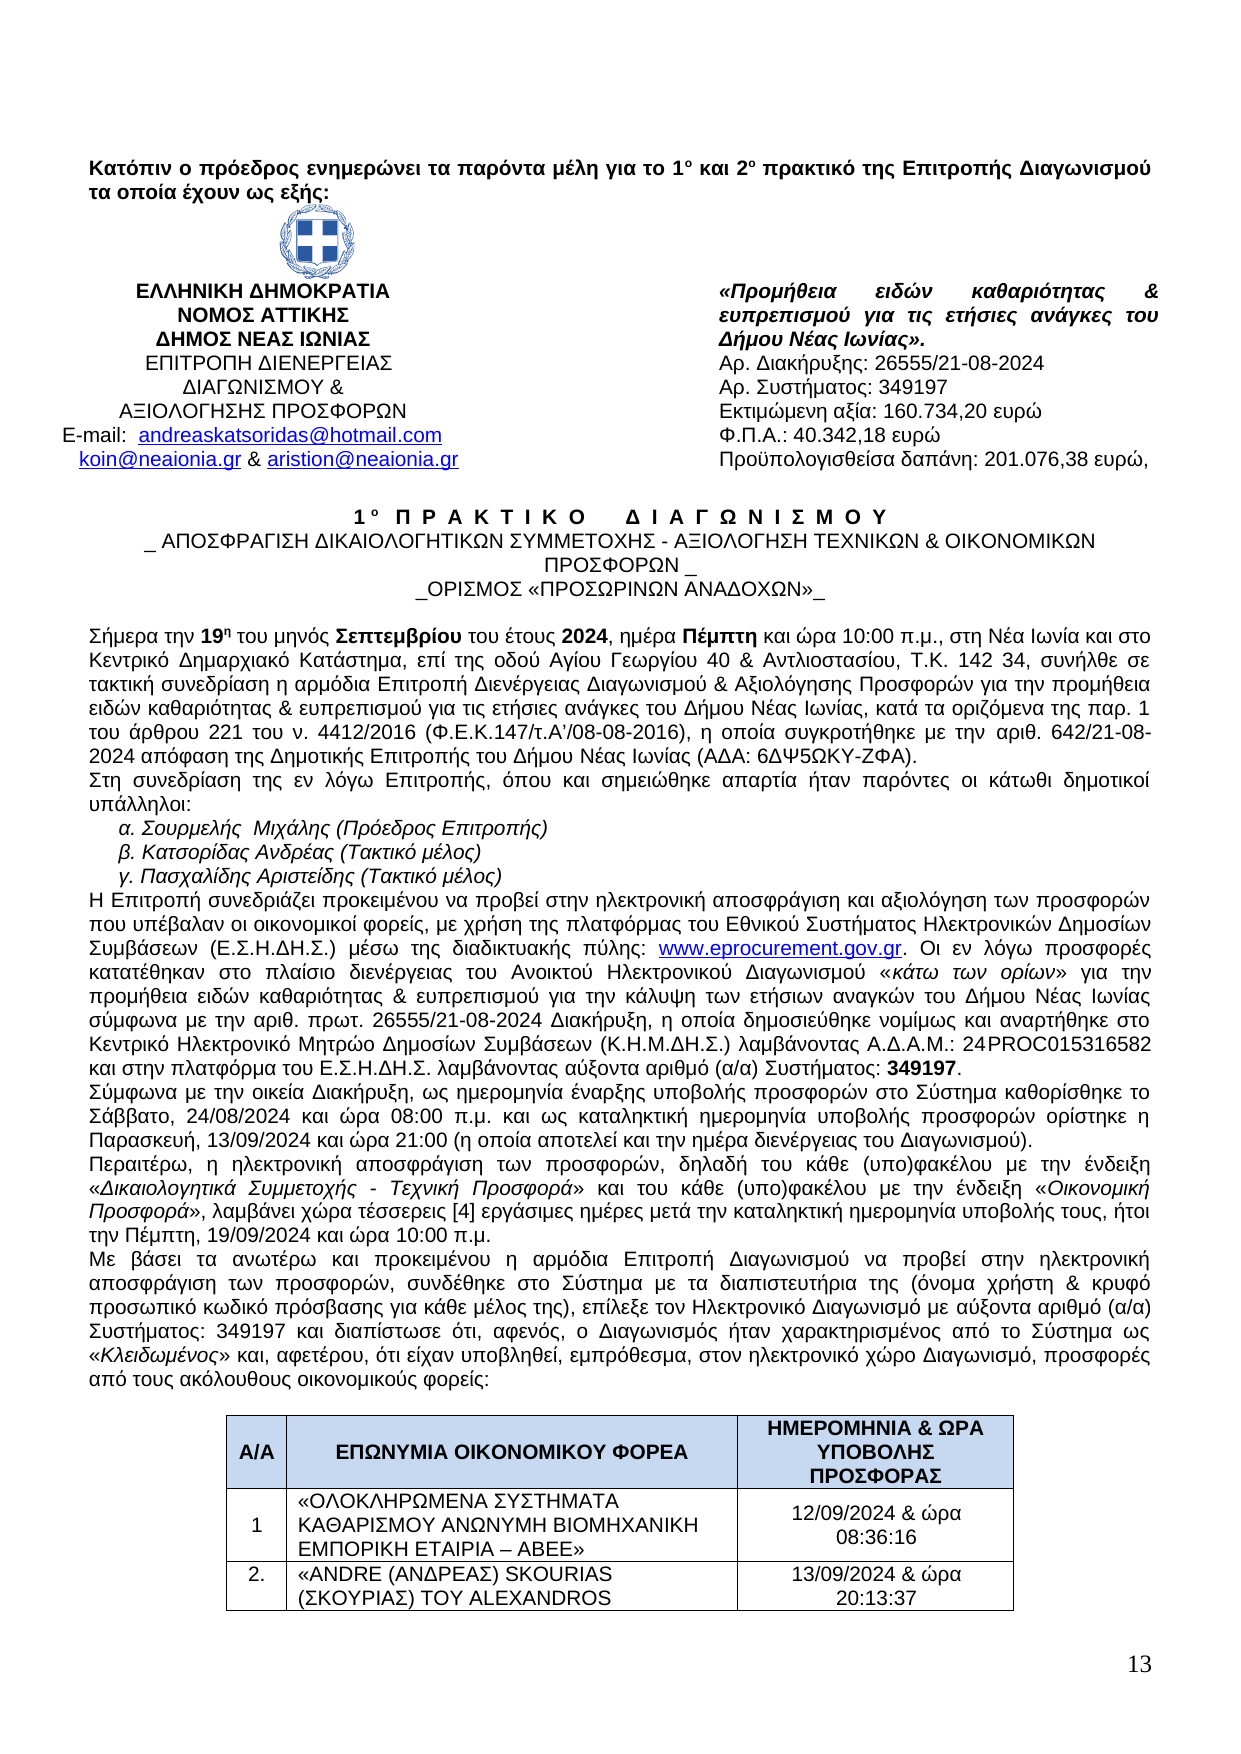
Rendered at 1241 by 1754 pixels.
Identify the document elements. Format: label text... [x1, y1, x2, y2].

text Σήμερα την 19η του μηνός Σεπτεμβρίου του έτους 2024, ημέρα Πέμπτη και ώρα 10:00 π.μ., στη Νέα Ιωνία και στο Κεντρικό Δημαρχιακό Κατάστημα, επί της οδού Αγίου Γεωργίου 40 & Αντλιοστασίου, Τ.Κ. 142 34, συνήλθε σε τακτική συνεδρίαση η αρμόδια Επιτροπή Διενέργειας Διαγωνισμού & Αξιολόγησης Προσφορών για την προμήθεια ειδών καθαριότητας & ευπρεπισμού για τις ετήσιες ανάγκες του Δήμου Νέας Ιωνίας, κατά τα οριζόμενα της παρ. 1 του άρθρου 221 του ν. 4412/2016 (Φ.Ε.Κ.147/τ.Α’/08-08-2016), η οποία συγκροτήθηκε με την αριθ. 642/21-08-2024 απόφαση της Δημοτικής Επιτροπής του Δήμου Νέας Ιωνίας (ΑΔΑ: 6ΔΨ5ΩΚΥ-ΖΦΑ). [89, 624, 1152, 768]
text _ ΑΠΟΣΦΡΑΓΙΣΗ ΔΙΚΑΙΟΛΟΓΗΤΙΚΩΝ ΣΥΜΜΕΤΟΧΗΣ - ΑΞΙΟΛΟΓΗΣΗ ΤΕΧΝΙΚΩΝ & ΟΙΚΟΝΟΜΙΚΩΝ ΠΡΟΣΦΟΡΩΝ _ [89, 528, 1152, 576]
table_header ΕΛΛΗΝΙΚΗ ΔΗΜΟΚΡΑΤΙΑ ΝΟΜΟΣ ΑΤΤΙΚΗΣ ΔΗΜΟΣ ΝΕΑΣ ΙΩΝΙΑΣ ΕΠΙΤΡΟΠΗ ΔΙΕΝΕΡΓΕΙΑΣ ΔΙΑΓΩΝΙΣΜΟΥ & ΑΞΙΟΛΟΓΗΣΗΣ ΠΡΟΣΦΟΡΩΝ E-mail: andreaskatsoridas@hotmail.com koin@neaionia.gr & aristion@neaionia.gr [51, 279, 523, 476]
table_header ΕΠΩΝΥΜΙΑ ΟΙΚΟΝΟΜΙΚΟΥ ΦΟΡΕΑ [287, 1416, 737, 1488]
text Με βάσει τα ανωτέρω και προκειμένου η αρμόδια Επιτροπή Διαγωνισμού να προβεί στην ηλεκτρονική αποσφράγιση των προσφορών, συνδέθηκε στο Σύστημα με τα διαπιστευτήρια της (όνομα χρήστη & κρυφό προσωπικό κωδικό πρόσβασης για κάθε μέλος της), επίλεξε τον Ηλεκτρονικό Διαγωνισμό με αύξοντα αριθμό (α/α) Συστήματος: 349197 και διαπίστωσε ότι, αφενός, ο Διαγωνισμός ήταν χαρακτηρισμένος από το Σύστημα ως «Κλειδωμένος» και, αφετέρου, ότι είχαν υποβληθεί, εμπρόθεσμα, στον ηλεκτρονικό χώρο Διαγωνισμό, προσφορές από τους ακόλουθους οικονομικούς φορείς: [89, 1247, 1152, 1391]
table_header ΗΜΕΡΟΜΗΝΙΑ & ΩΡΑ ΥΠΟΒΟΛΗΣ ΠΡΟΣΦΟΡΑΣ [738, 1416, 1013, 1488]
table_cell 1 [227, 1489, 286, 1561]
picture [279, 204, 355, 279]
text Η Επιτροπή συνεδριάζει προκειμένου να προβεί στην ηλεκτρονική αποσφράγιση και αξιολόγηση των προσφορών που υπέβαλαν οι οικονομικοί φορείς, με χρήση της πλατφόρμας του Εθνικού Συστήματος Ηλεκτρονικών Δημοσίων Συμβάσεων (Ε.Σ.Η.ΔΗ.Σ.) μέσω της διαδικτυακής πύλης: www.eprocurement.gov.gr. Οι εν λόγω προσφορές κατατέθηκαν στο πλαίσιο διενέργειας του Ανοικτού Ηλεκτρονικού Διαγωνισμού «κάτω των ορίων» για την προμήθεια ειδών καθαριότητας & ευπρεπισμού για την κάλυψη των ετήσιων αναγκών του Δήμου Νέας Ιωνίας σύμφωνα με την αριθ. πρωτ. 26555/21-08-2024 Διακήρυξη, η οποία δημοσιεύθηκε νομίμως και αναρτήθηκε στο Κεντρικό Ηλεκτρονικό Μητρώο Δημοσίων Συμβάσεων (Κ.Η.Μ.ΔΗ.Σ.) λαμβάνοντας Α.Δ.Α.Μ.: 24PROC015316582 και στην πλατφόρμα του Ε.Σ.Η.ΔΗ.Σ. λαμβάνοντας αύξοντα αριθμό (α/α) Συστήματος: 349197. [89, 888, 1152, 1079]
table_cell 12/09/2024 & ώρα 08:36:16 [738, 1489, 1013, 1561]
table_cell 13/09/2024 & ώρα 20:13:37 [738, 1562, 1013, 1610]
table_cell «ΟΛΟΚΛΗΡΩΜΕΝΑ ΣΥΣΤΗΜΑΤΑ ΚΑΘΑΡΙΣΜΟΥ ΑΝΩΝΥΜΗ ΒΙΟΜΗΧΑΝΙΚΗ ΕΜΠΟΡΙΚΗ ΕΤΑΙΡΙΑ – ΑΒΕΕ» [287, 1489, 737, 1561]
text β. Κατσορίδας Ανδρέας (Τακτικό μέλος) [118, 840, 1152, 864]
text Σύμφωνα με την οικεία Διακήρυξη, ως ημερομηνία έναρξης υποβολής προσφορών στο Σύστημα καθορίσθηκε το Σάββατο, 24/08/2024 και ώρα 08:00 π.μ. και ως καταληκτική ημερομηνία υποβολής προσφορών ορίστηκε η Παρασκευή, 13/09/2024 και ώρα 21:00 (η οποία αποτελεί και την ημέρα διενέργειας του Διαγωνισμού). [89, 1079, 1152, 1151]
text 1 o Π Ρ Α Κ Τ Ι Κ Ο Δ Ι Α Γ Ω Ν Ι Σ Μ Ο Υ [89, 504, 1152, 528]
table_header «Προμήθεια ειδών καθαριότητας & ευπρεπισμού για τις ετήσιες ανάγκες του Δήμου Νέας Ιωνίας». Αρ. Διακήρυξης: 26555/21-08-2024 Αρ. Συστήματος: 349197 Εκτιμώμενη αξία: 160.734,20 ευρώ Φ.Π.Α.: 40.342,18 ευρώ Προϋπολογισθείσα δαπάνη: 201.076,38 ευρώ, [523, 279, 1191, 476]
text α. Σουρμελής Μιχάλης (Πρόεδρος Επιτροπής) [118, 816, 1152, 840]
table_cell 2. [227, 1562, 286, 1610]
text Κατόπιν ο πρόεδρος ενημερώνει τα παρόντα μέλη για το 1ο και 2ο πρακτικό της Επιτροπής Διαγωνισμού τα οποία έχουν ως εξής: [89, 156, 1152, 204]
text Στη συνεδρίαση της εν λόγω Επιτροπής, όπου και σημειώθηκε απαρτία ήταν παρόντες οι κάτωθι δημοτικοί υπάλληλοι: [89, 768, 1152, 816]
table_header Α/Α [227, 1416, 286, 1488]
text _ΟΡΙΣΜΟΣ «ΠΡΟΣΩΡΙΝΩΝ ΑΝΑΔΟΧΩΝ»_ [89, 576, 1152, 600]
text Περαιτέρω, η ηλεκτρονική αποσφράγιση των προσφορών, δηλαδή του κάθε (υπο)φακέλου με την ένδειξη «Δικαιολογητικά Συμμετοχής - Τεχνική Προσφορά» και του κάθε (υπο)φακέλου με την ένδειξη «Οικονομική Προσφορά», λαμβάνει χώρα τέσσερεις [4] εργάσιμες ημέρες μετά την καταληκτική ημερομηνία υποβολής τους, ήτοι την Πέμπτη, 19/09/2024 και ώρα 10:00 π.μ. [89, 1151, 1152, 1247]
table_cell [287, 1562, 737, 1610]
text γ. Πασχαλίδης Αριστείδης (Τακτικό μέλος) [118, 864, 1152, 888]
